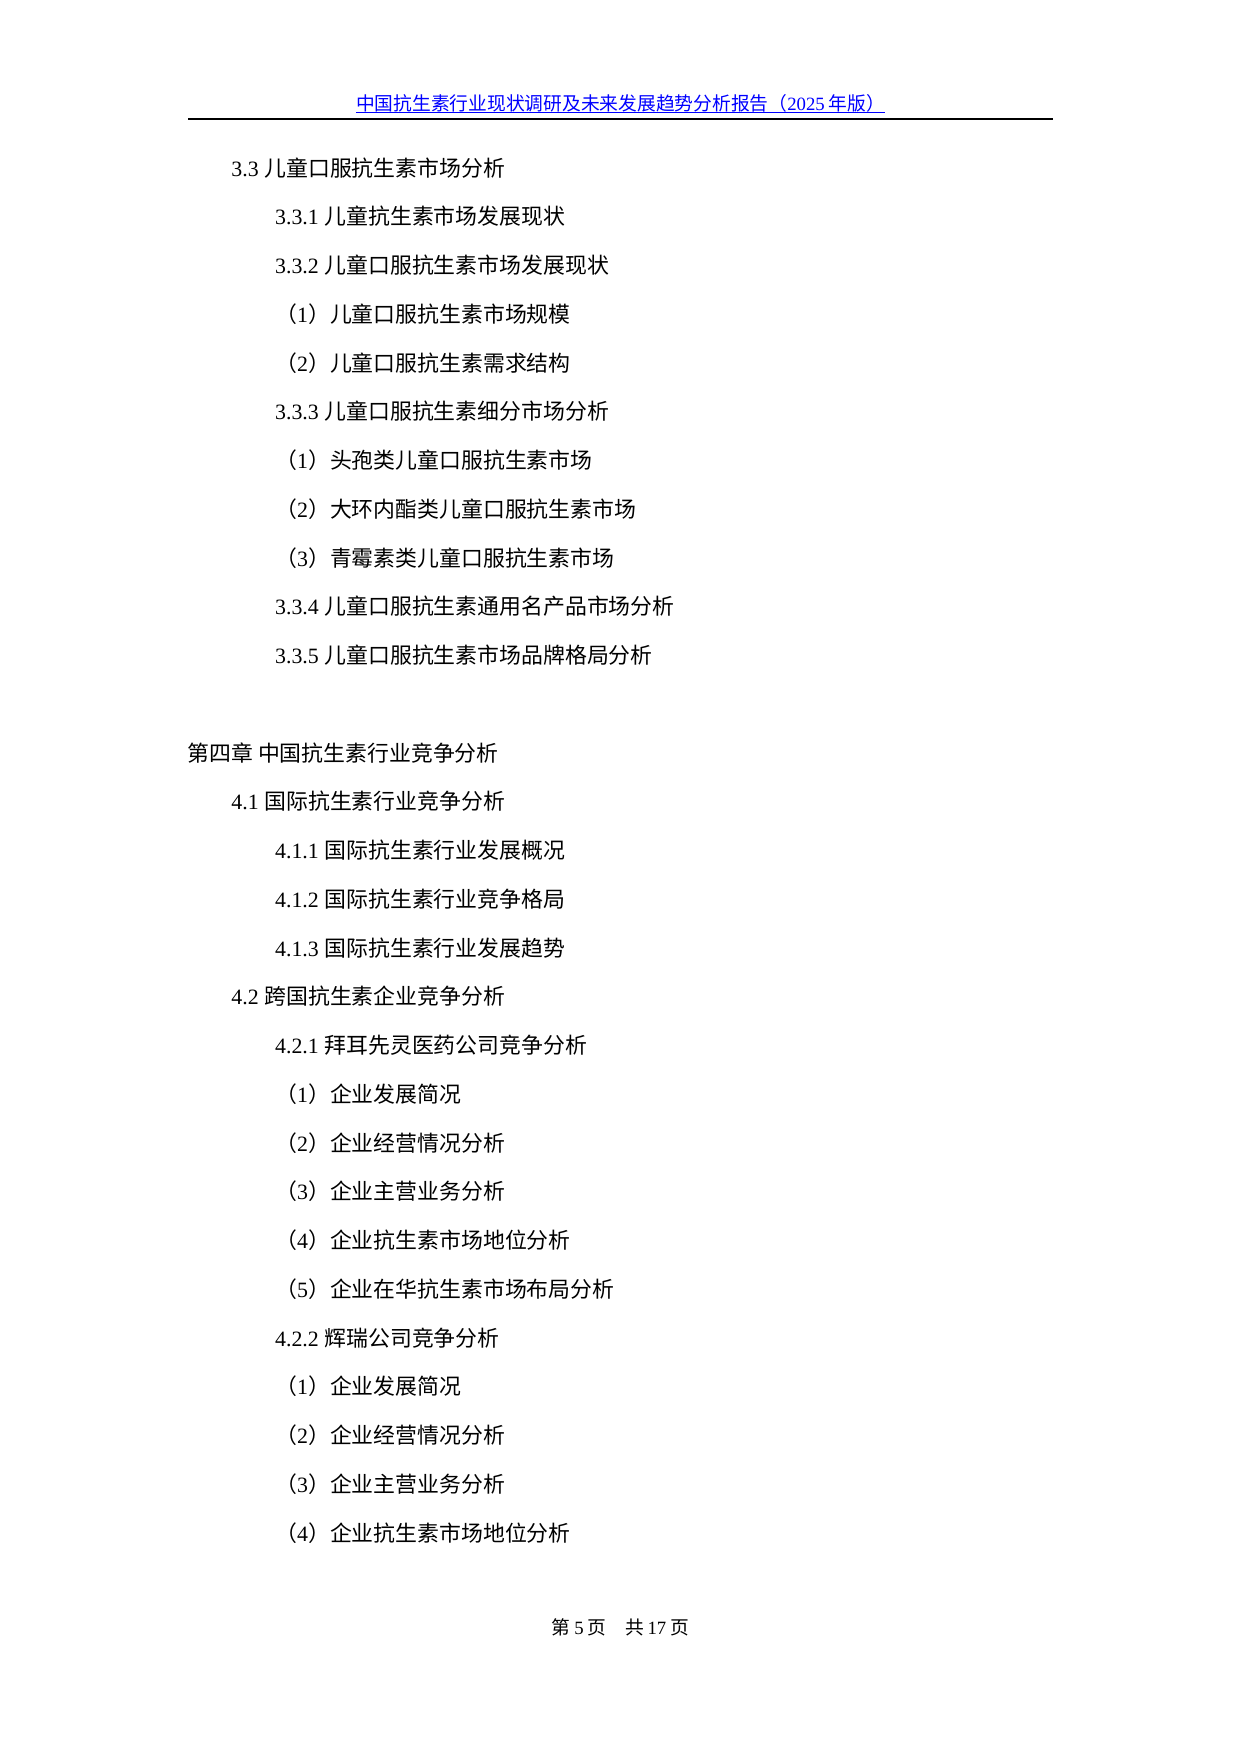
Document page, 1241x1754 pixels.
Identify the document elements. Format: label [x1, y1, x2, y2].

text [187, 150, 1053, 1548]
